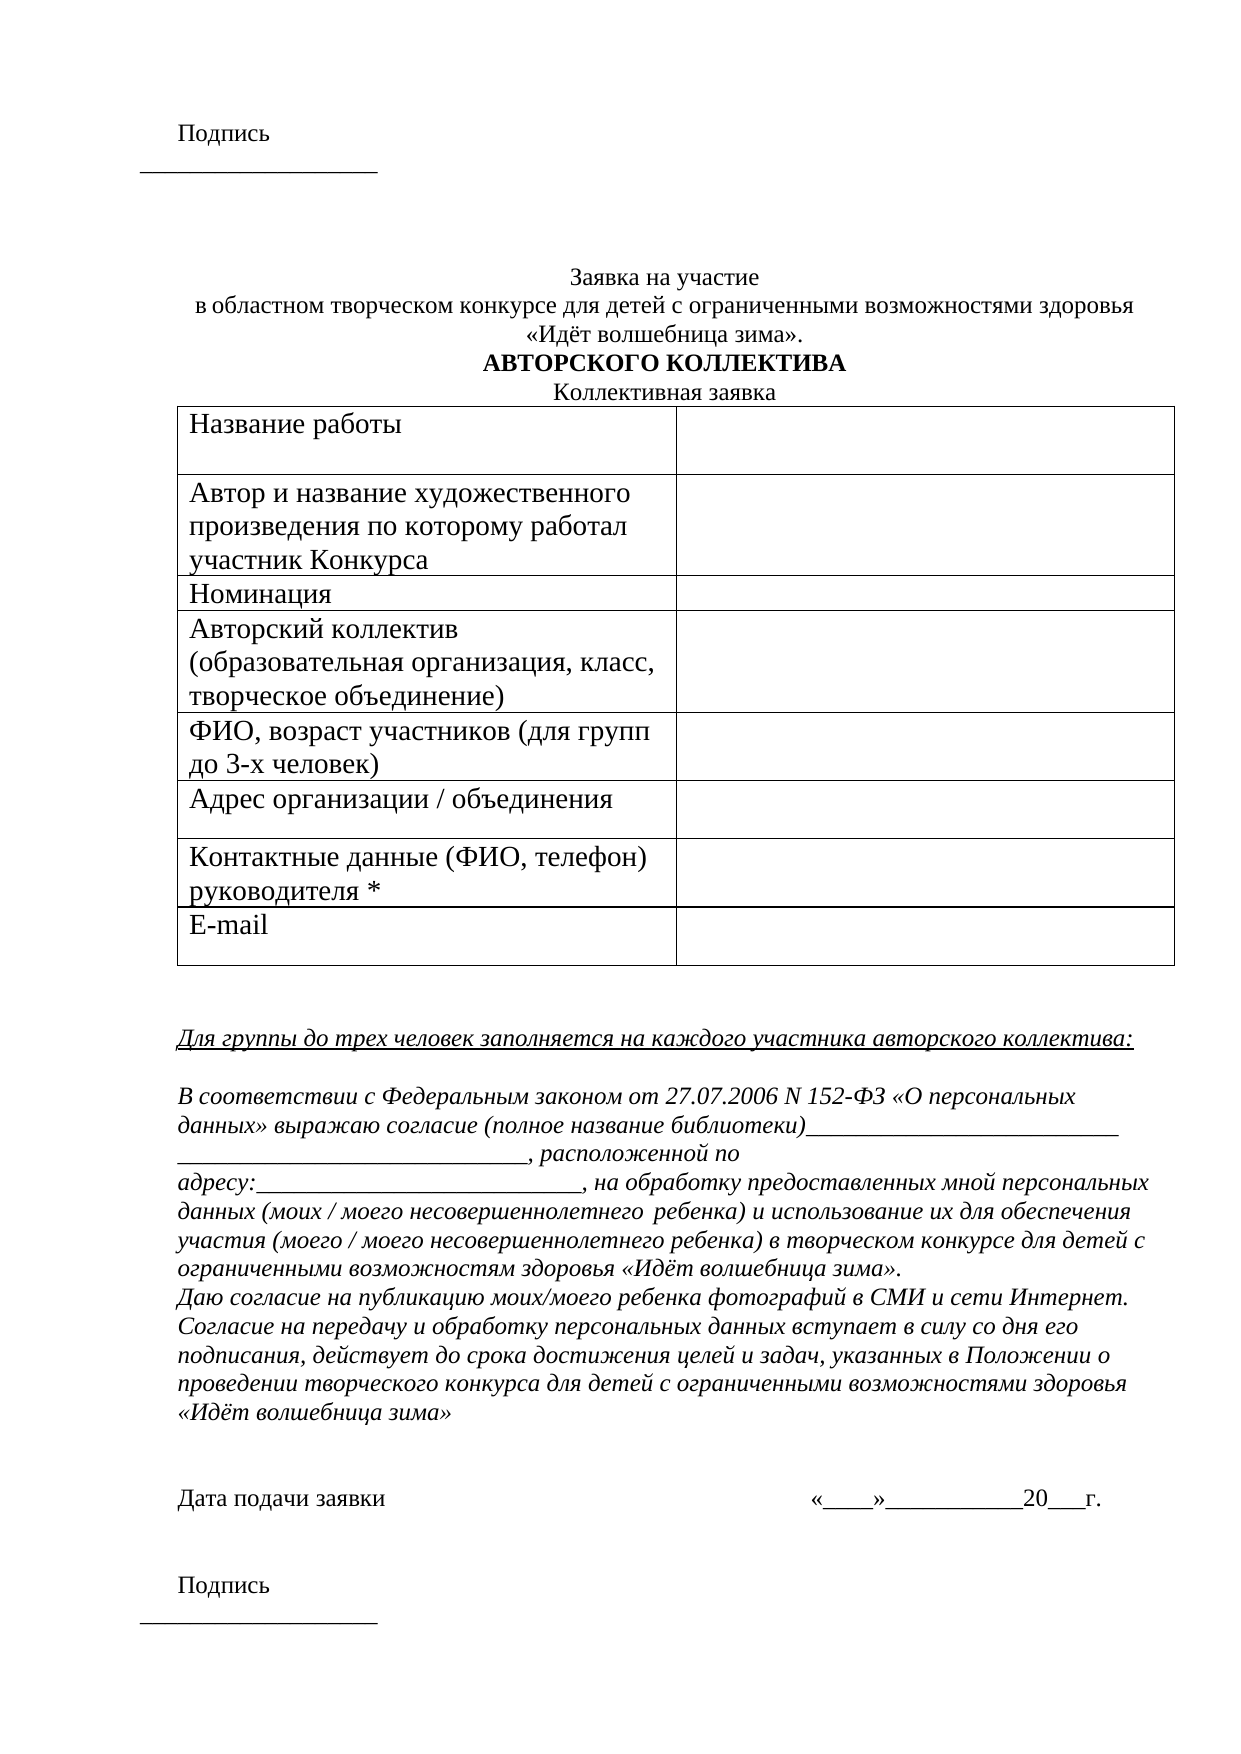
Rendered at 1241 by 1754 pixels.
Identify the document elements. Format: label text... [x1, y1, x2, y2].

text Даю согласие на публикацию моих/моего ребенка фотографий в СМИ и сети Интернет. [177, 1282, 1152, 1311]
table_cell ФИО, возраст участников (для групп до 3-х человек) [178, 713, 676, 780]
table_cell [677, 713, 1174, 780]
text Подпись ___________________ [140, 1570, 1152, 1627]
text в областном творческом конкурсе для детей с ограниченными возможностями здоровья «Идёт волшебница зима». [177, 291, 1152, 348]
text Подпись ___________________ [140, 118, 1152, 176]
table_cell [677, 475, 1174, 575]
text Заявка на участие [177, 262, 1152, 291]
table_cell [677, 839, 1174, 906]
text АВТОРСКОГО КОЛЛЕКТИВА [177, 348, 1152, 377]
text В соответствии с Федеральным законом от 27.07.2006 N 152-ФЗ «О персональных данных» выражаю согласие (полное название библиотеки)_________________________ ____________________________, расположенной по адресу:__________________________, на обработку предоставленных мной персональных данных (моих / моего несовершеннолетнего ребенка) и использование их для обеспечения участия (моего / моего несовершеннолетнего ребенка) в творческом конкурсе для детей с ограниченными возможностям здоровья «Идёт волшебница зима». [177, 1081, 1152, 1282]
table_cell [677, 576, 1174, 610]
table_cell [677, 908, 1174, 965]
table_cell Автор и название художественного произведения по которому работал участник Конкурса [178, 475, 676, 575]
table_header [677, 407, 1174, 474]
table_cell Авторский коллектив (образовательная организация, класс, творческое объединение) [178, 611, 676, 712]
table_header Название работы [178, 407, 676, 474]
table_cell E-mail [178, 908, 676, 965]
text Коллективная заявка [177, 377, 1152, 406]
text Согласие на передачу и обработку персональных данных вступает в силу со дня его подписания, действует до срока достижения целей и задач, указанных в Положении о проведении творческого конкурса для детей с ограниченными возможностями здоровья «Идёт волшебница зима» [177, 1311, 1152, 1426]
text Дата подачи заявки «____»___________20___г. [140, 1483, 1152, 1512]
table_cell [677, 781, 1174, 838]
table_cell Номинация [178, 576, 676, 610]
table_cell Адрес организации / объединения [178, 781, 676, 838]
table_cell Контактные данные (ФИО, телефон) руководителя * [178, 839, 676, 906]
text Для группы до трех человек заполняется на каждого участника авторского коллектива: [177, 1023, 1152, 1052]
table_cell [677, 611, 1174, 712]
